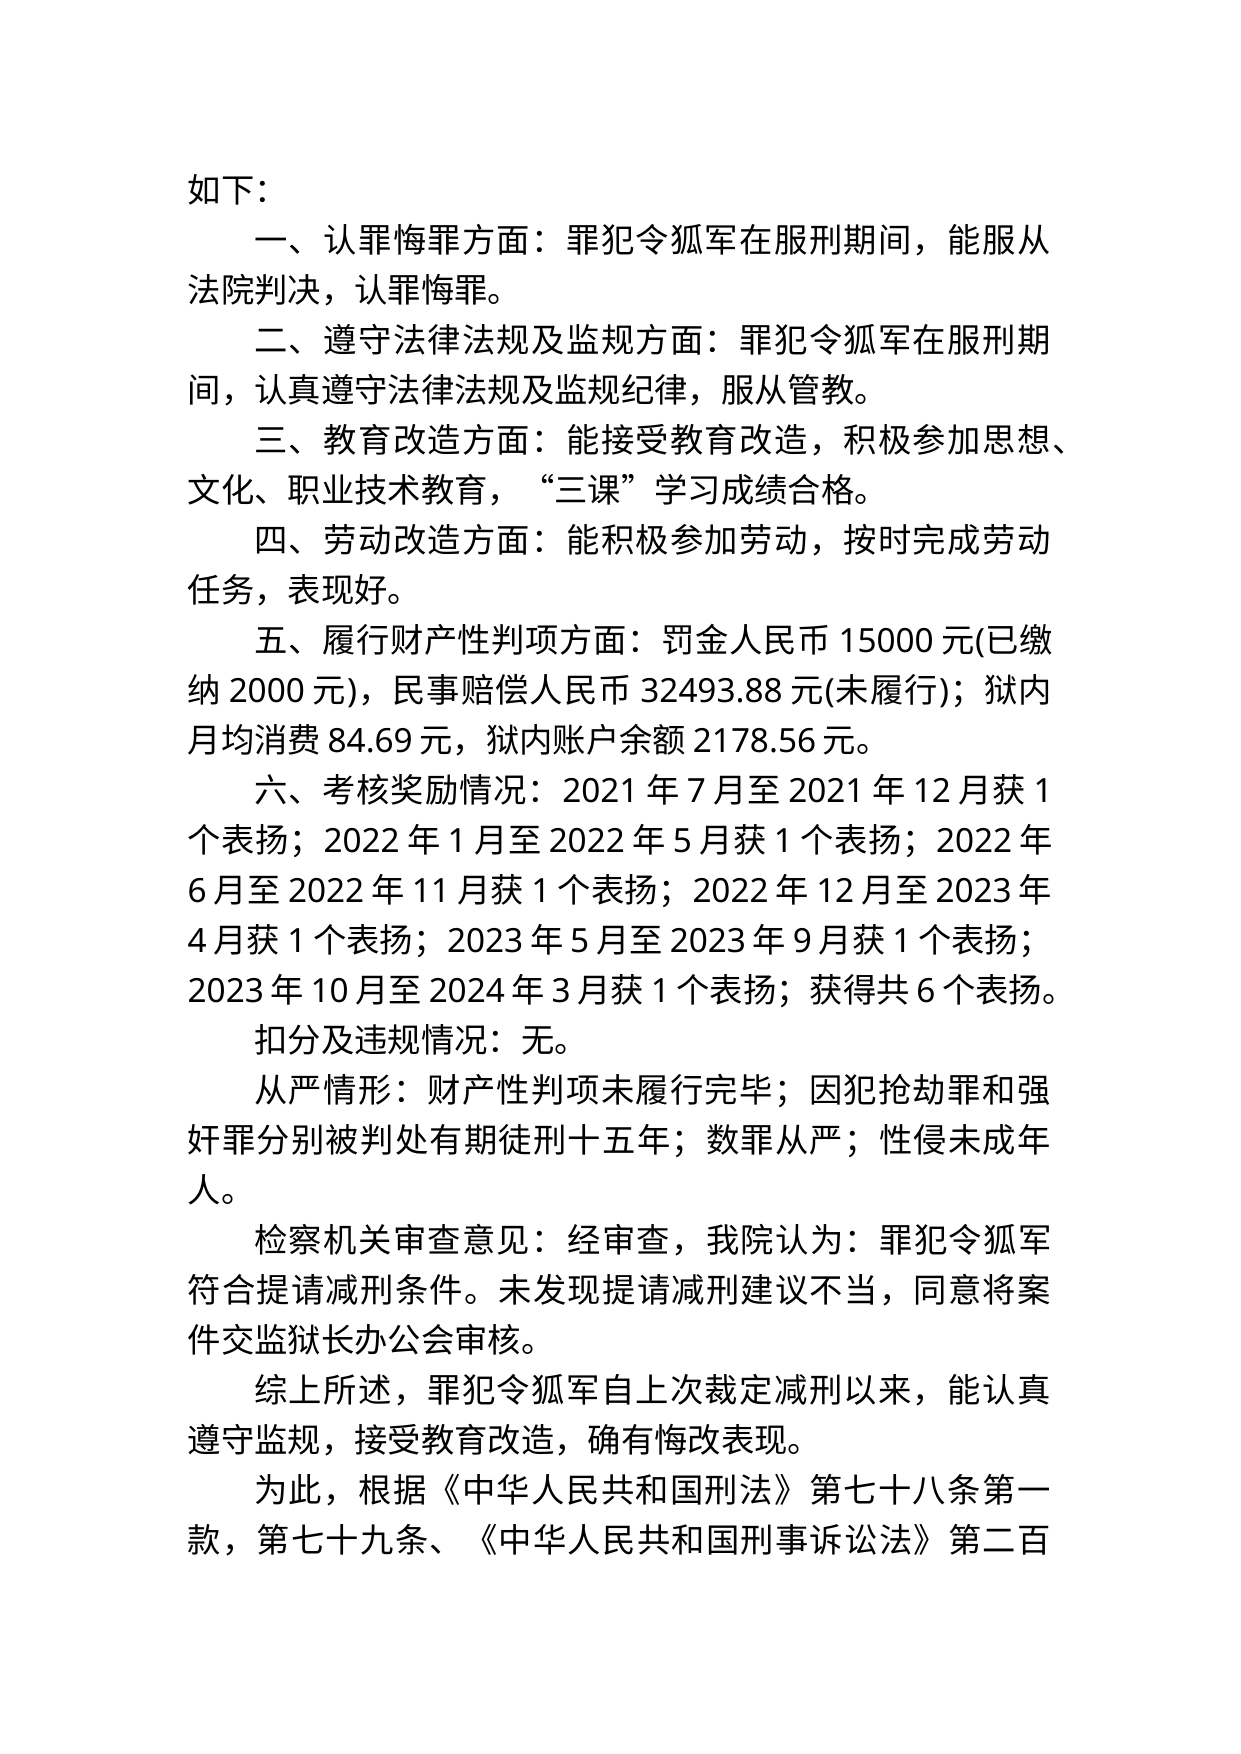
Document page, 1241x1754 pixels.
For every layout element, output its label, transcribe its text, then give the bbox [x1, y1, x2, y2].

text 五、履行财产性判项方面：罚金人民币15000元(已缴纳2000元)，民事赔偿人民币32493.88元(未履行)；狱内月均消费84.69元，狱内账户余额2178.56元。 [187, 612, 1053, 762]
text 扣分及违规情况：无。 [187, 1012, 1053, 1062]
text 综上所述，罪犯令狐军自上次裁定减刑以来，能认真遵守监规，接受教育改造，确有悔改表现。 [187, 1362, 1053, 1462]
text 从严情形：财产性判项未履行完毕；因犯抢劫罪和强奸罪分别被判处有期徒刑十五年；数罪从严；性侵未成年人。 [187, 1062, 1053, 1212]
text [187, 162, 1053, 212]
text 一、认罪悔罪方面：罪犯令狐军在服刑期间，能服从法院判决，认罪悔罪。 [187, 212, 1053, 312]
text 检察机关审查意见：经审查，我院认为：罪犯令狐军符合提请减刑条件。未发现提请减刑建议不当，同意将案件交监狱长办公会审核。 [187, 1212, 1053, 1362]
text 四、劳动改造方面：能积极参加劳动，按时完成劳动任务，表现好。 [187, 512, 1053, 612]
text 六、考核奖励情况：2021年7月至2021年12月获1个表扬；2022年1月至2022年5月获1个表扬；2022年6月至2022年11月获1个表扬；2022年12月至2023年4月获1个表扬；2023年5月至2023年9月获1个表扬；2023年10月至2024年3月获1个表扬；获得共6个表扬。 [187, 762, 1053, 1012]
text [187, 1462, 1053, 1562]
text 三、教育改造方面：能接受教育改造，积极参加思想、文化、职业技术教育，“三课”学习成绩合格。 [187, 412, 1053, 512]
text 二、遵守法律法规及监规方面：罪犯令狐军在服刑期间，认真遵守法律法规及监规纪律，服从管教。 [187, 312, 1053, 412]
